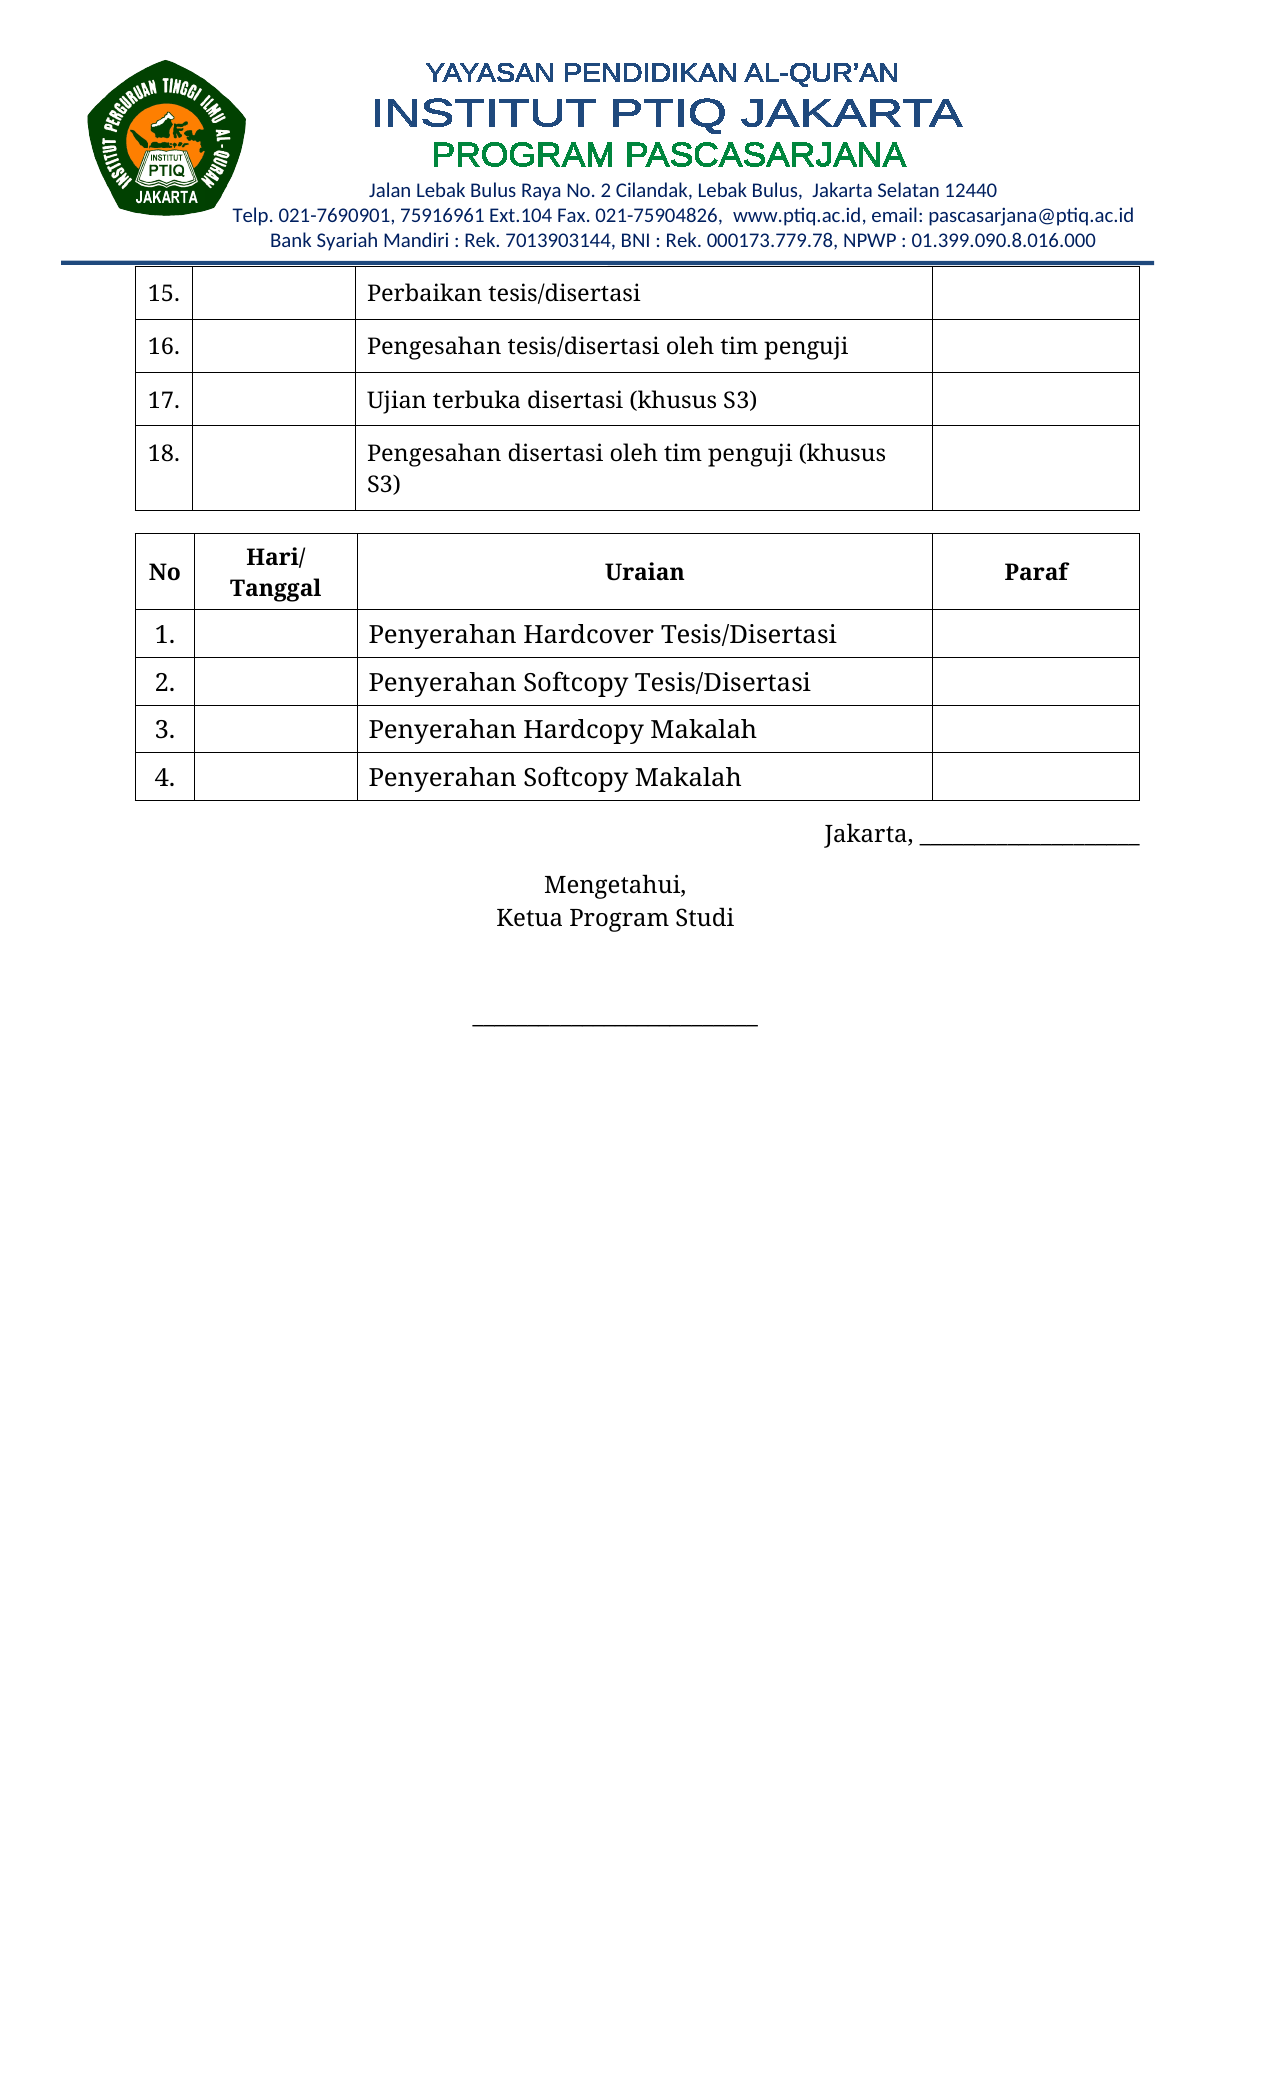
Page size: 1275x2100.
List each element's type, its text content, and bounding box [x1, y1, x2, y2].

table_cell [933, 706, 1139, 752]
table_cell 15. [136, 267, 192, 319]
table_cell [933, 267, 1139, 319]
table_cell 2. [136, 658, 194, 704]
table_cell [933, 373, 1139, 425]
table_cell [195, 610, 357, 657]
table_cell 4. [136, 753, 194, 800]
table_cell [933, 658, 1139, 704]
table_cell 17. [136, 373, 192, 425]
table_cell 18. [136, 426, 192, 509]
table_cell Penyerahan Hardcopy Makalah [358, 706, 932, 752]
table_cell [933, 753, 1139, 800]
text Jakarta, ____________________ [150, 816, 1085, 849]
table_cell Ujian terbuka disertasi (khusus S3) [356, 373, 932, 425]
table_cell [193, 320, 355, 372]
table_cell Pengesahan disertasi oleh tim penguji (khusus S3) [356, 426, 932, 509]
table_cell [933, 320, 1139, 372]
table_cell 3. [136, 706, 194, 752]
table_cell [195, 658, 357, 704]
table_cell [933, 610, 1139, 657]
table_cell [933, 426, 1139, 509]
table_cell [195, 706, 357, 752]
table_header Hari/Tanggal [195, 534, 357, 609]
table_cell Penyerahan Softcopy Tesis/Disertasi [358, 658, 932, 704]
table_cell [193, 426, 355, 509]
table_cell 1. [136, 610, 194, 657]
table_cell Pengesahan tesis/disertasi oleh tim penguji [356, 320, 932, 372]
picture [84, 57, 249, 219]
table_header Paraf [933, 534, 1139, 609]
table_header Mengetahui, Ketua Program Studi __________________________ [150, 868, 1080, 1031]
table_cell Penyerahan Softcopy Makalah [358, 753, 932, 800]
table_cell [195, 753, 357, 800]
table_cell 16. [136, 320, 192, 372]
table_cell [193, 267, 355, 319]
table_header No [136, 534, 194, 609]
table_cell Perbaikan tesis/disertasi [356, 267, 932, 319]
table_cell Penyerahan Hardcover Tesis/Disertasi [358, 610, 932, 657]
table_header Uraian [358, 534, 932, 609]
table_cell [193, 373, 355, 425]
